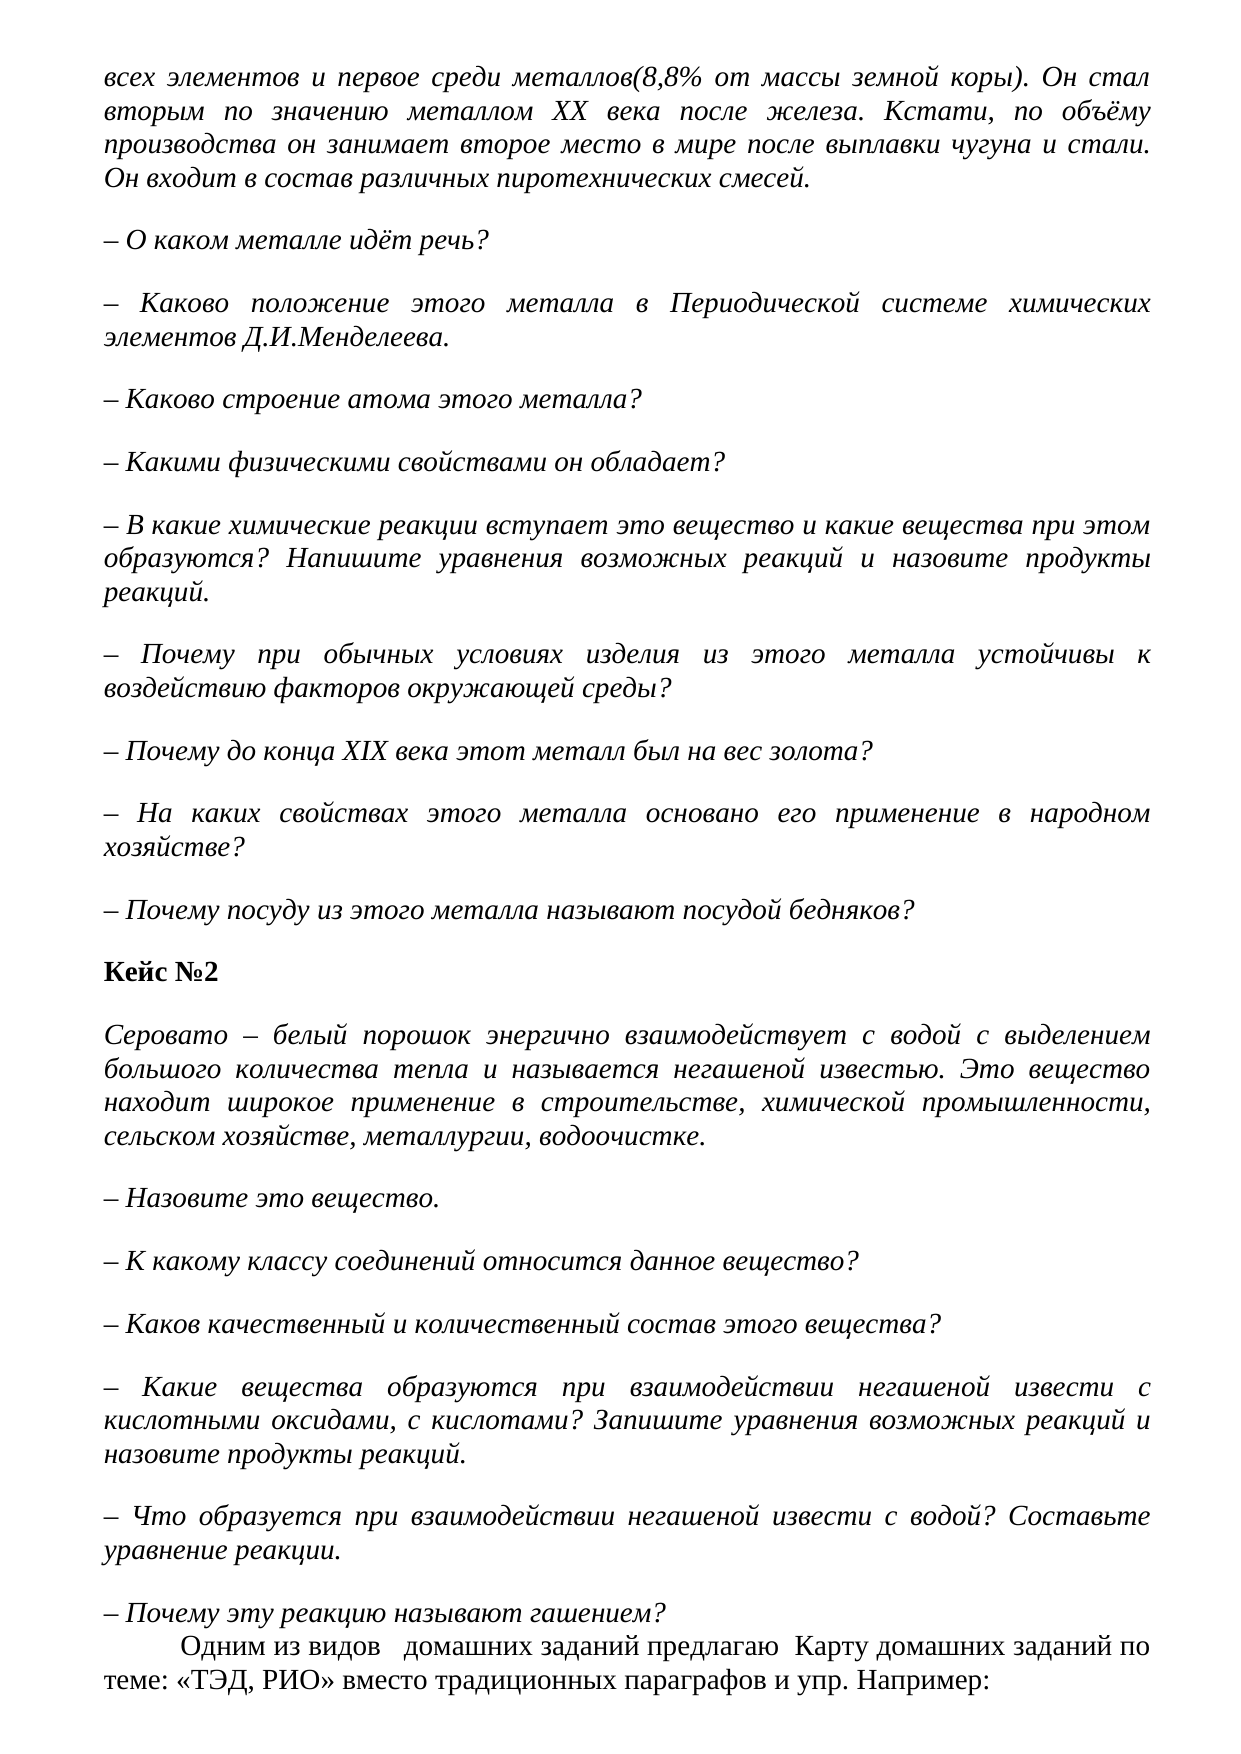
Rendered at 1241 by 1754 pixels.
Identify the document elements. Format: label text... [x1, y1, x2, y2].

text – Каков качественный и количественный состав этого вещества? [103, 1306, 1152, 1339]
text – На каких свойствах этого металла основано его применение в народном хозяйстве? [103, 796, 1152, 863]
text – К какому классу соединений относится данное вещество? [103, 1243, 1152, 1277]
text – Что образуется при взаимодействии негашеной извести с водой? Составьте уравнение реакции. [103, 1498, 1152, 1566]
text – Назовите это вещество. [103, 1181, 1152, 1214]
text – Почему до конца XIX века этот металл был на вес золота? [103, 733, 1152, 766]
text – Каково строение атома этого металла? [103, 381, 1152, 415]
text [103, 59, 1152, 193]
text – Почему эту реакцию называют гашением? [103, 1595, 1152, 1628]
text Одним из видов домашних заданий предлагаю Карту домашних заданий по теме: «ТЭД, РИО» вместо традиционных параграфов и упр. Например: [103, 1628, 1152, 1695]
text – Какими физическими свойствами он обладает? [103, 444, 1152, 478]
text – Почему при обычных условиях изделия из этого металла устойчивы к воздействию факторов окружающей среды? [103, 637, 1152, 704]
text – Почему посуду из этого металла называют посудой бедняков? [103, 892, 1152, 925]
text – Каково положение этого металла в Периодической системе химических элементов Д.И.Менделеева. [103, 285, 1152, 352]
text – Какие вещества образуются при взаимодействии негашеной извести с кислотными оксидами, с кислотами? Запишите уравнения возможных реакций и назовите продукты реакций. [103, 1369, 1152, 1469]
text Серовато – белый порошок энергично взаимодействует с водой с выделением большого количества тепла и называется негашеной известью. Это вещество находит широкое применение в строительстве, химической промышленности, сельском хозяйстве, металлургии, водоочистке. [103, 1017, 1152, 1151]
text – О каком металле идёт речь? [103, 222, 1152, 256]
text – В какие химические реакции вступает это вещество и какие вещества при этом образуются? Напишите уравнения возможных реакций и назовите продукты реакций. [103, 507, 1152, 607]
text Кейс №2 [103, 954, 1152, 988]
